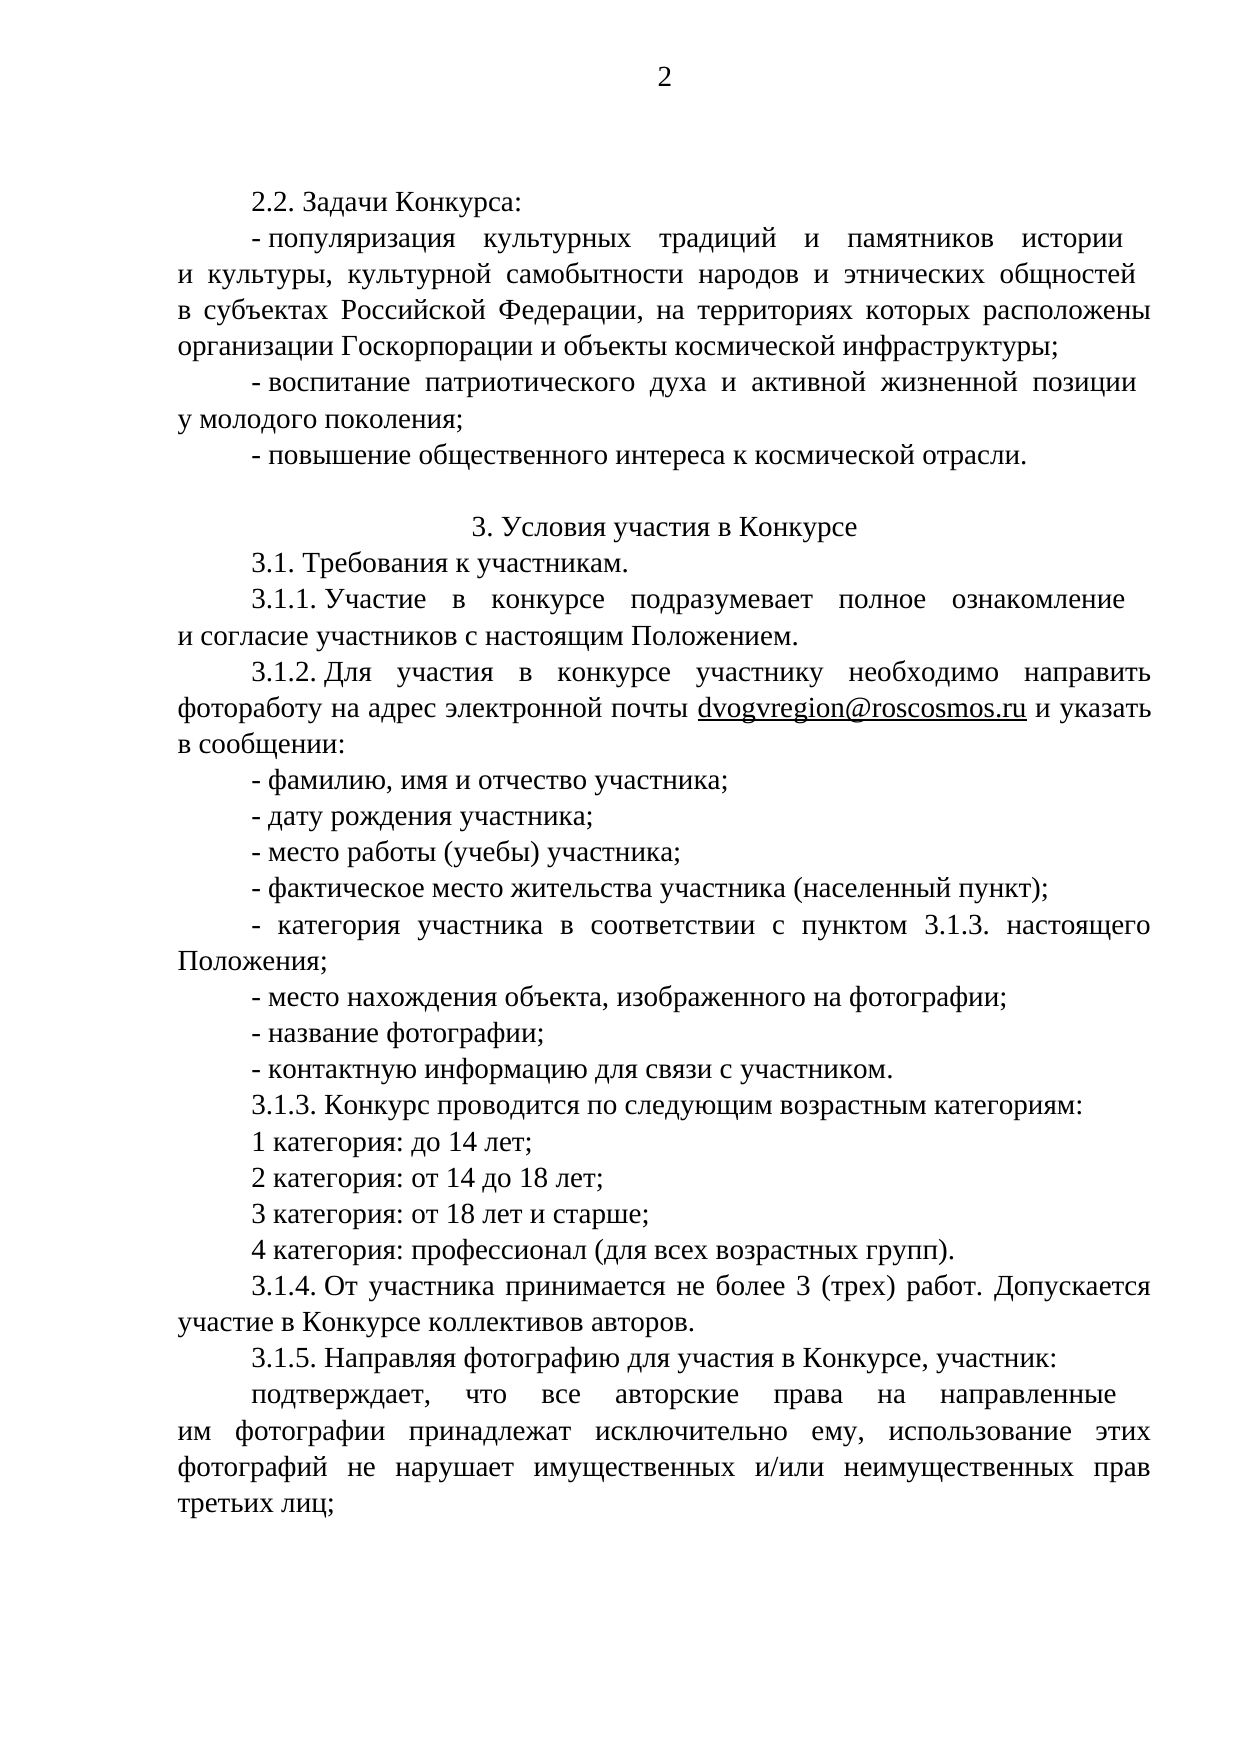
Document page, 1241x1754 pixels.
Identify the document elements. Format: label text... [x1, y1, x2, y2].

text 2 категория: от 14 до 18 лет; [177, 1160, 1152, 1193]
text 3.1.5. Направляя фотографию для участия в Конкурсе, участник: [177, 1341, 1152, 1374]
text подтверждает, что все авторские права на направленные им фотографии принадлежат исключительно ему, использование этих фотографий не нарушает имущественных и/или неимущественных прав третьих лиц; [177, 1377, 1152, 1519]
text 3.1. Требования к участникам. [177, 545, 1152, 579]
text - фамилию, имя и отчество участника; [177, 762, 1152, 796]
text - место работы (учебы) участника; [177, 834, 1152, 868]
text - название фотографии; [177, 1015, 1152, 1049]
text 3.1.2. Для участия в конкурсе участнику необходимо направить фотоработу на адрес электронной почты dvogvregion@roscosmos.ru и указать в сообщении: [177, 654, 1152, 759]
text 3.1.1. Участие в конкурсе подразумевает полное ознакомление и согласие участников с настоящим Положением. [177, 581, 1152, 651]
text - место нахождения объекта, изображенного на фотографии; [177, 979, 1152, 1013]
text - воспитание патриотического духа и активной жизненной позиции у молодого поколения; [177, 364, 1152, 434]
text 3.1.3. Конкурс проводится по следующим возрастным категориям: [177, 1087, 1152, 1121]
text - категория участника в соответствии с пунктом 3.1.3. настоящего Положения; [177, 907, 1152, 976]
text 2.2. Задачи Конкурса: [177, 184, 1152, 217]
text - повышение общественного интереса к космической отрасли. [177, 437, 1152, 470]
text 4 категория: профессионал (для всех возрастных групп). [177, 1232, 1152, 1266]
text 3 категория: от 18 лет и старше; [177, 1196, 1152, 1229]
text - дату рождения участника; [177, 798, 1152, 832]
text - популяризация культурных традиций и памятников истории и культуры, культурной самобытности народов и этнических общностей в субъектах Российской Федерации, на территориях которых расположены организации Госкорпорации и объекты космической инфраструктуры; [177, 220, 1152, 362]
text 3.1.4. От участника принимается не более 3 (трех) работ. Допускается участие в Конкурсе коллективов авторов. [177, 1268, 1152, 1338]
text - контактную информацию для связи с участником. [177, 1051, 1152, 1085]
text 1 категория: до 14 лет; [177, 1124, 1152, 1157]
text 3. Условия участия в Конкурсе [177, 509, 1152, 543]
text - фактическое место жительства участника (населенный пункт); [177, 871, 1152, 904]
